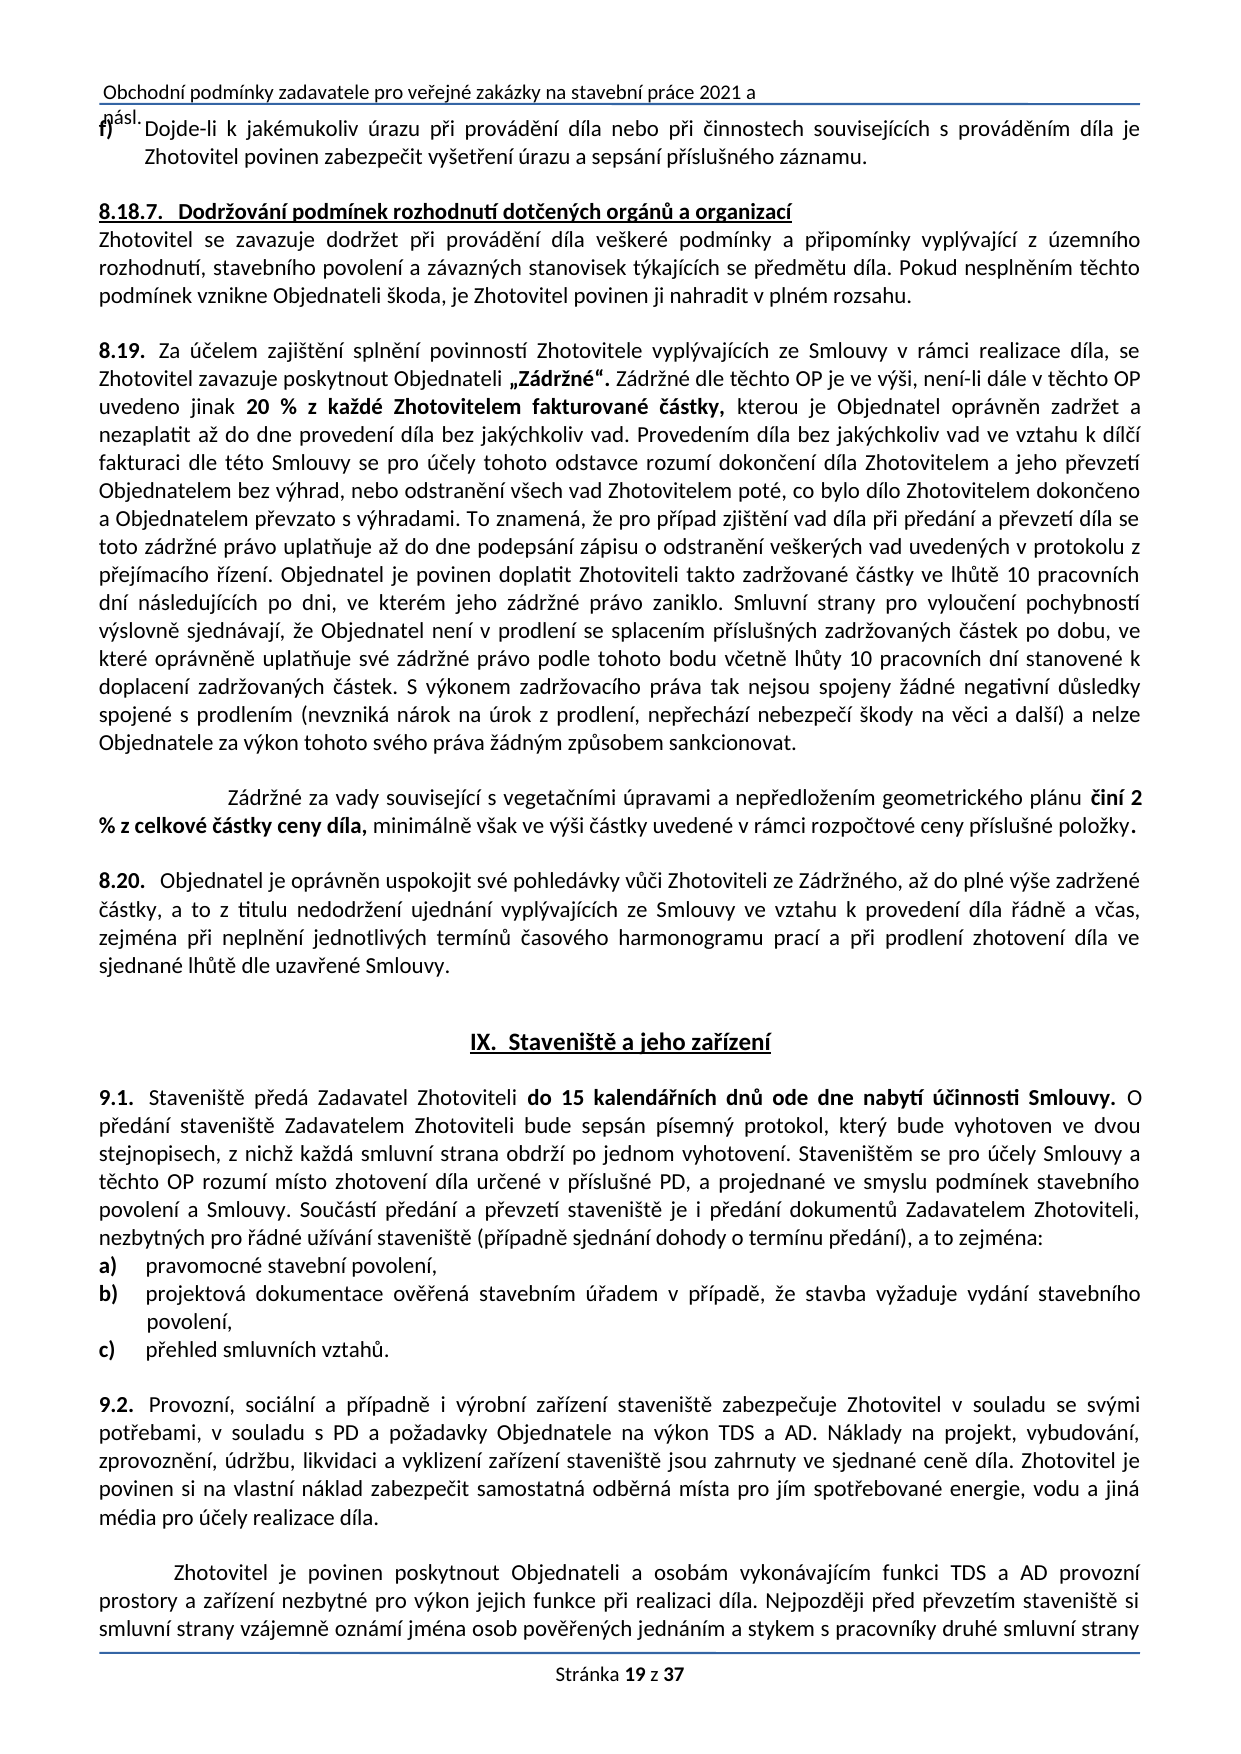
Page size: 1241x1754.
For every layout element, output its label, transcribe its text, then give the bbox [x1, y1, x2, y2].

text Zhotovitel se zavazuje dodržet při provádění díla veškeré podmínky a připomínky vyplývající z územního rozhodnutí, stavebního povolení a závazných stanovisek týkajících se předmětu díla. Pokud nesplněním těchto podmínek vznikne Objednateli škoda, je Zhotovitel povinen ji nahradit v plném rozsahu. [98, 225, 1142, 309]
list Dodržování podmínek rozhodnutí dotčených orgánů a organizací [98, 197, 1142, 225]
list Za účelem zajištění splnění povinností Zhotovitele vyplývajících ze Smlouvy v rámci realizace díla, se Zhotovitel zavazuje poskytnout Objednateli „Zádržné“. Zádržné dle těchto OP je ve výši, není-li dále v těchto OP uvedeno jinak 20 % z každé Zhotovitelem fakturované částky, kterou je Objednatel oprávněn zadržet a nezaplatit až do dne provedení díla bez jakýchkoliv vad. Provedením díla bez jakýchkoliv vad ve vztahu k dílčí fakturaci dle této Smlouvy se pro účely tohoto odstavce rozumí dokončení díla Zhotovitelem a jeho převzetí Objednatelem bez výhrad, nebo odstranění všech vad Zhotovitelem poté, co bylo dílo Zhotovitelem dokončeno a Objednatelem převzato s výhradami. To znamená, že pro případ zjištění vad díla při předání a převzetí díla se toto zádržné právo uplatňuje až do dne podepsání zápisu o odstranění veškerých vad uvedených v protokolu z přejímacího řízení. Objednatel je povinen doplatit Zhotoviteli takto zadržované částky ve lhůtě 10 pracovních dní následujících po dni, ve kterém jeho zádržné právo zaniklo. Smluvní strany pro vyloučení pochybností výslovně sjednávají, že Objednatel není v prodlení se splacením příslušných zadržovaných částek po dobu, ve které oprávněně uplatňuje své zádržné právo podle tohoto bodu včetně lhůty 10 pracovních dní stanovené k doplacení zadržovaných částek. S výkonem zadržovacího práva tak nejsou spojeny žádné negativní důsledky spojené s prodlením (nevzniká nárok na úrok z prodlení, nepřechází nebezpečí škody na věci a další) a nelze Objednatele za výkon tohoto svého práva žádným způsobem sankcionovat. [98, 336, 1142, 756]
list Dojde-li k jakémukoliv úrazu při provádění díla nebo při činnostech souvisejících s prováděním díla je Zhotovitel povinen zabezpečit vyšetření úrazu a sepsání příslušného záznamu. [98, 114, 1142, 170]
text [98, 1558, 1142, 1642]
list pravomocné stavební povolení, [98, 1251, 1142, 1279]
list Provozní, sociální a případně i výrobní zařízení staveniště zabezpečuje Zhotovitel v souladu se svými potřebami, v souladu s PD a požadavky Objednatele na výkon TDS a AD. Náklady na projekt, vybudování, zprovoznění, údržbu, likvidaci a vyklizení zařízení staveniště jsou zahrnuty ve sjednané ceně díla. Zhotovitel je povinen si na vlastní náklad zabezpečit samostatná odběrná místa pro jím spotřebované energie, vodu a jiná média pro účely realizace díla. [98, 1391, 1142, 1531]
list Staveniště a jeho zařízení [98, 1029, 1142, 1056]
list Objednatel je oprávněn uspokojit své pohledávky vůči Zhotoviteli ze Zádržného, až do plné výše zadržené částky, a to z titulu nedodržení ujednání vyplývajících ze Smlouvy ve vztahu k provedení díla řádně a včas, zejména při neplnění jednotlivých termínů časového harmonogramu prací a při prodlení zhotovení díla ve sjednané lhůtě dle uzavřené Smlouvy. [98, 867, 1142, 979]
list přehled smluvních vztahů. [98, 1335, 1142, 1363]
list projektová dokumentace ověřená stavebním úřadem v případě, že stavba vyžaduje vydání stavebního povolení, [98, 1279, 1142, 1335]
text Zádržné za vady související s vegetačními úpravami a nepředložením geometrického plánu činí 2 % z celkové částky ceny díla, minimálně však ve výši částky uvedené v rámci rozpočtové ceny příslušné položky. [98, 783, 1142, 839]
list Staveniště předá Zadavatel Zhotoviteli do 15 kalendářních dnů ode dne nabytí účinnosti Smlouvy. O předání staveniště Zadavatelem Zhotoviteli bude sepsán písemný protokol, který bude vyhotoven ve dvou stejnopisech, z nichž každá smluvní strana obdrží po jednom vyhotovení. Staveništěm se pro účely Smlouvy a těchto OP rozumí místo zhotovení díla určené v příslušné PD, a projednané ve smyslu podmínek stavebního povolení a Smlouvy. Součástí předání a převzetí staveniště je i předání dokumentů Zadavatelem Zhotoviteli, nezbytných pro řádné užívání staveniště (případně sjednání dohody o termínu předání), a to zejména: [98, 1083, 1142, 1251]
